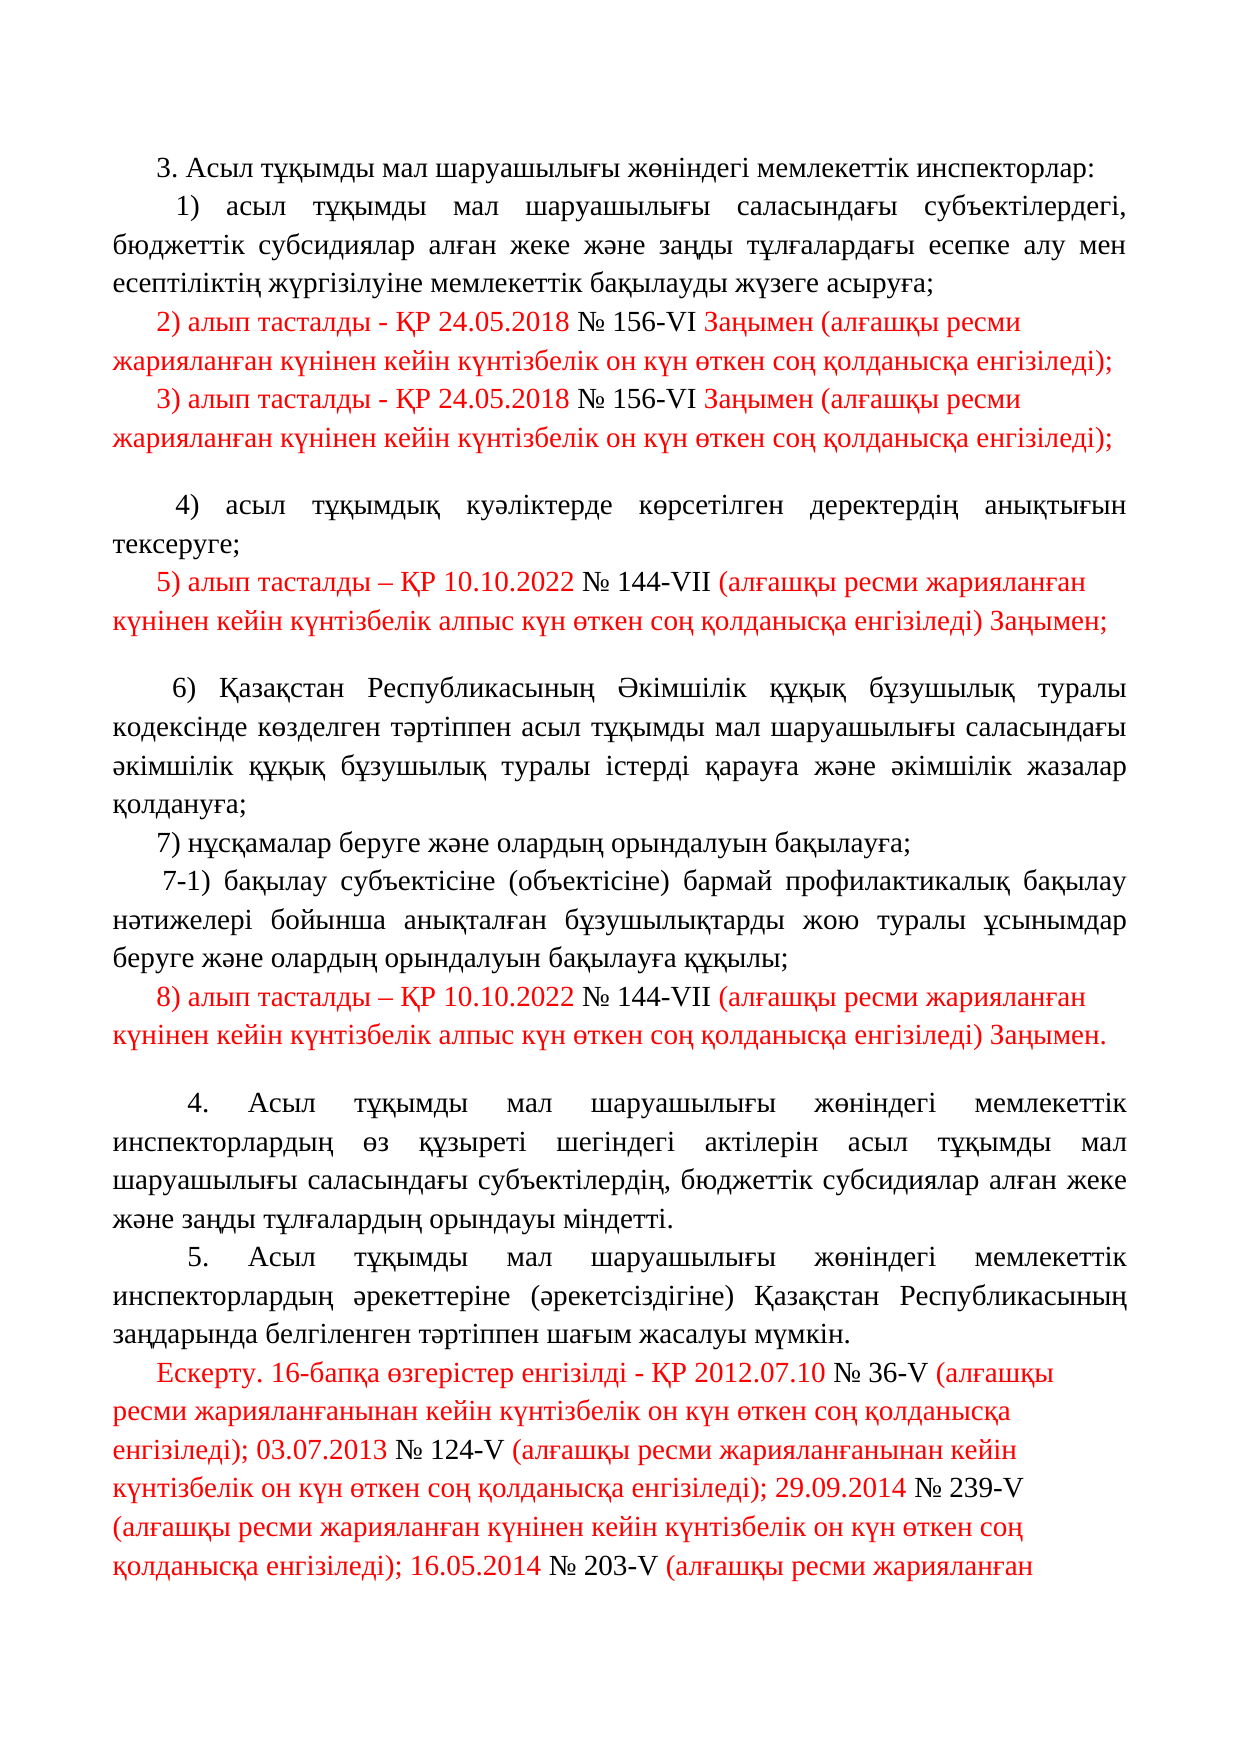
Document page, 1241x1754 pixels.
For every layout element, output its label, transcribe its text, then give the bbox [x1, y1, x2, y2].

text 7) нұсқамалар беруге және олардың орындалуын бақылауға; [112, 825, 1128, 858]
text 2) алып тасталды - ҚР 24.05.2018 № 156-VI Заңымен (алғашқы ресми жарияланған күнінен кейін күнтізбелік он күн өткен соң қолданысқа енгізіледі); 3) алып тасталды - ҚР 24.05.2018 № 156-VI Заңымен (алғашқы ресми жарияланған күнінен кейін күнтізбелік он күн өткен соң қолданысқа енгізіледі); [112, 304, 1128, 483]
text 5. Асыл тұқымды мал шаруашылығы жөнiндегi мемлекеттiк инспекторлардың әрекеттерiне (әрекетсiздiгіне) Қазақстан Республикасының заңдарында белгіленген тәртіппен шағым жасалуы мүмкiн. [112, 1239, 1128, 1350]
text 6) Қазақстан Республикасының Әкімшілік құқық бұзушылық туралы кодексінде көзделген тәртіппен асыл тұқымды мал шаруашылығы саласындағы әкімшілік құқық бұзушылық туралы істерді қарауға және әкімшілік жазалар қолдануға; [112, 671, 1128, 820]
text 8) алып тасталды – ҚР 10.10.2022 № 144-VII (алғашқы ресми жарияланған күнінен кейін күнтізбелік алпыс күн өткен соң қолданысқа енгізіледі) Заңымен. [112, 979, 1128, 1081]
text 4. Асыл тұқымды мал шаруашылығы жөнiндегi мемлекеттiк инспекторлардың өз құзыретi шегiндегі актілерiн асыл тұқымды мал шаруашылығы саласындағы субъектiлердiң, бюджеттік субсидиялар алған жеке және заңды тұлғалардың орындауы мiндеттi. [112, 1085, 1128, 1234]
text 3. Асыл тұқымды мал шаруашылығы жөнiндегi мемлекеттік инспекторлар: [112, 150, 1128, 183]
text 4) асыл тұқымдық куәліктерде көрсетілген деректердің анықтығын тексеруге; [112, 487, 1128, 559]
text 7-1) бақылау субъектісіне (объектісіне) бармай профилактикалық бақылау нәтижелері бойынша анықталған бұзушылықтарды жою туралы ұсынымдар беруге және олардың орындалуын бақылауға құқылы; [112, 863, 1128, 974]
text 5) алып тасталды – ҚР 10.10.2022 № 144-VII (алғашқы ресми жарияланған күнінен кейін күнтізбелік алпыс күн өткен соң қолданысқа енгізіледі) Заңымен; [112, 564, 1128, 667]
